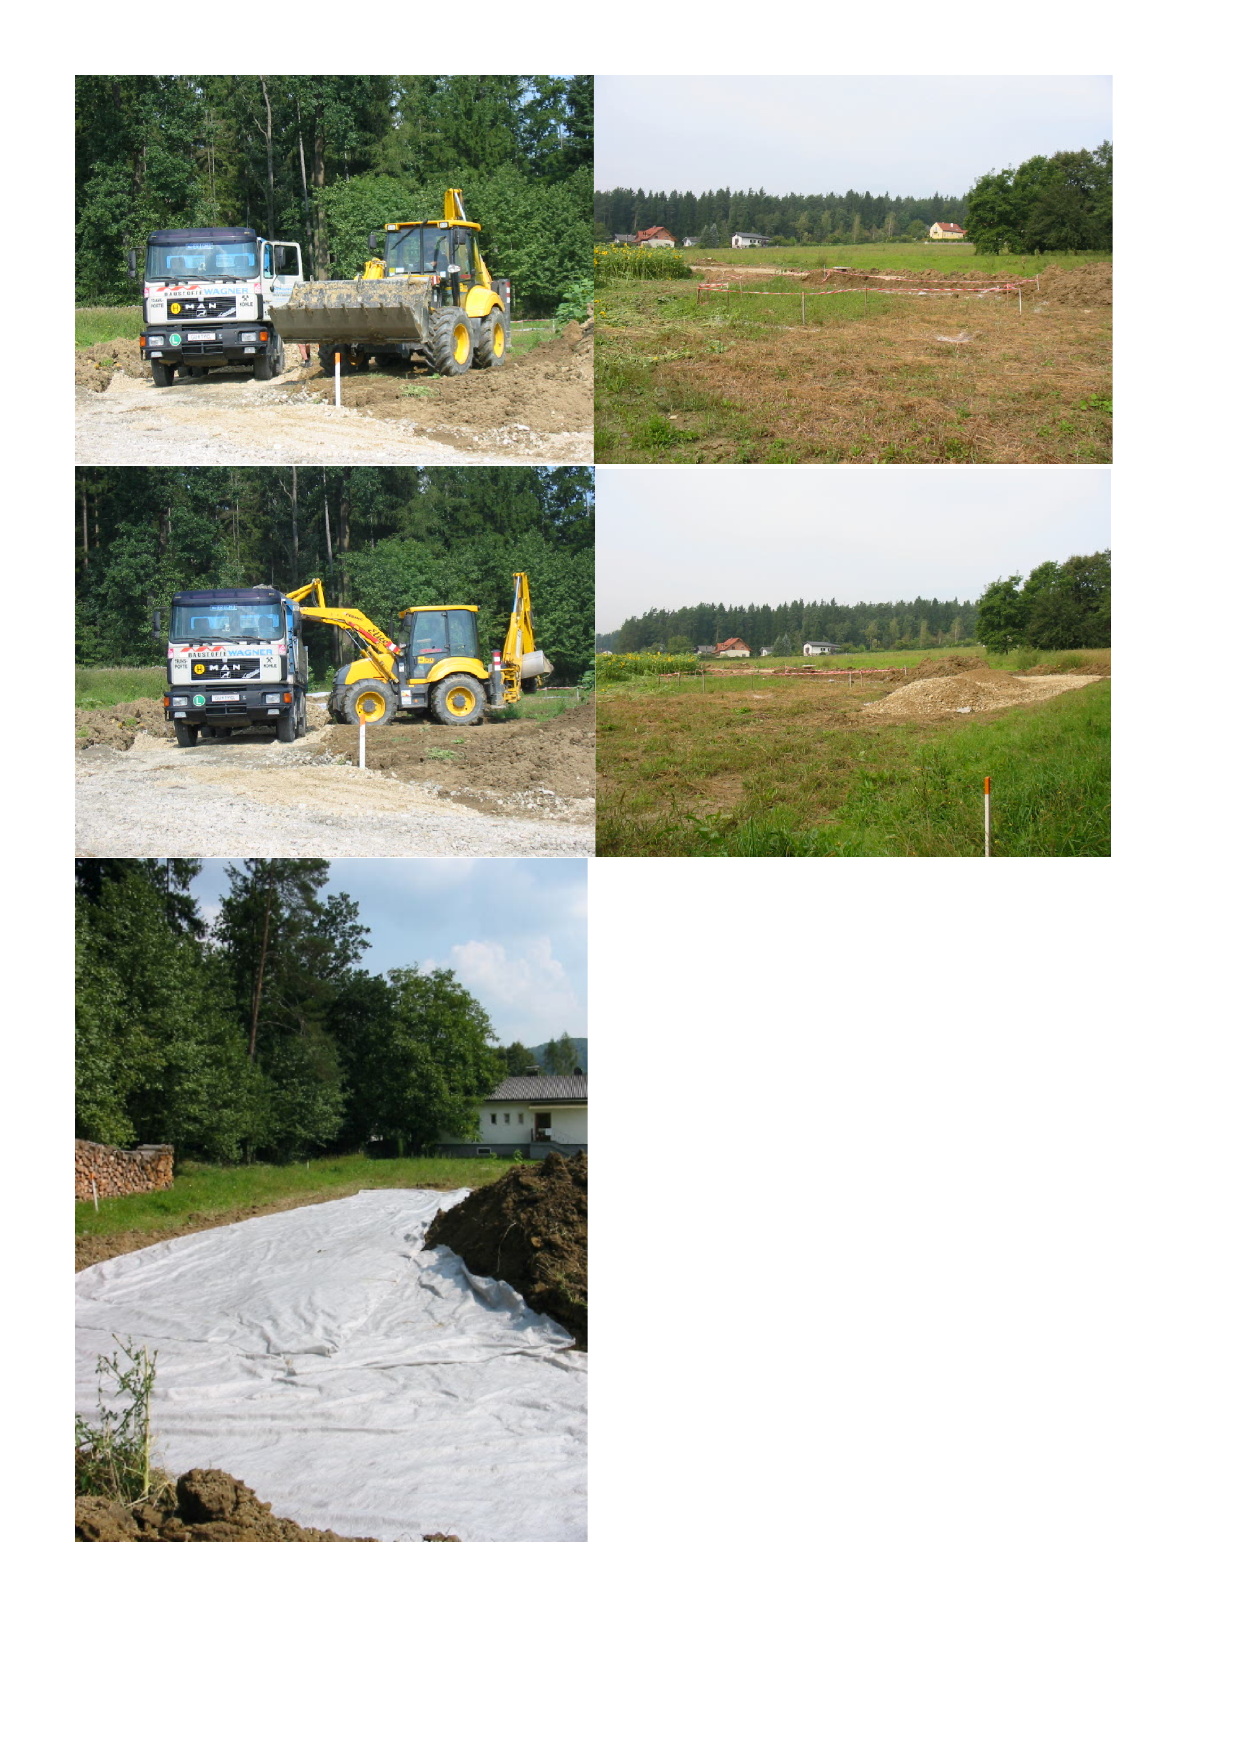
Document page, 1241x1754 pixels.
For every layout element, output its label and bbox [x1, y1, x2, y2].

picture [75, 75, 1113, 464]
picture [75, 858, 588, 1542]
picture [75, 466, 1111, 857]
